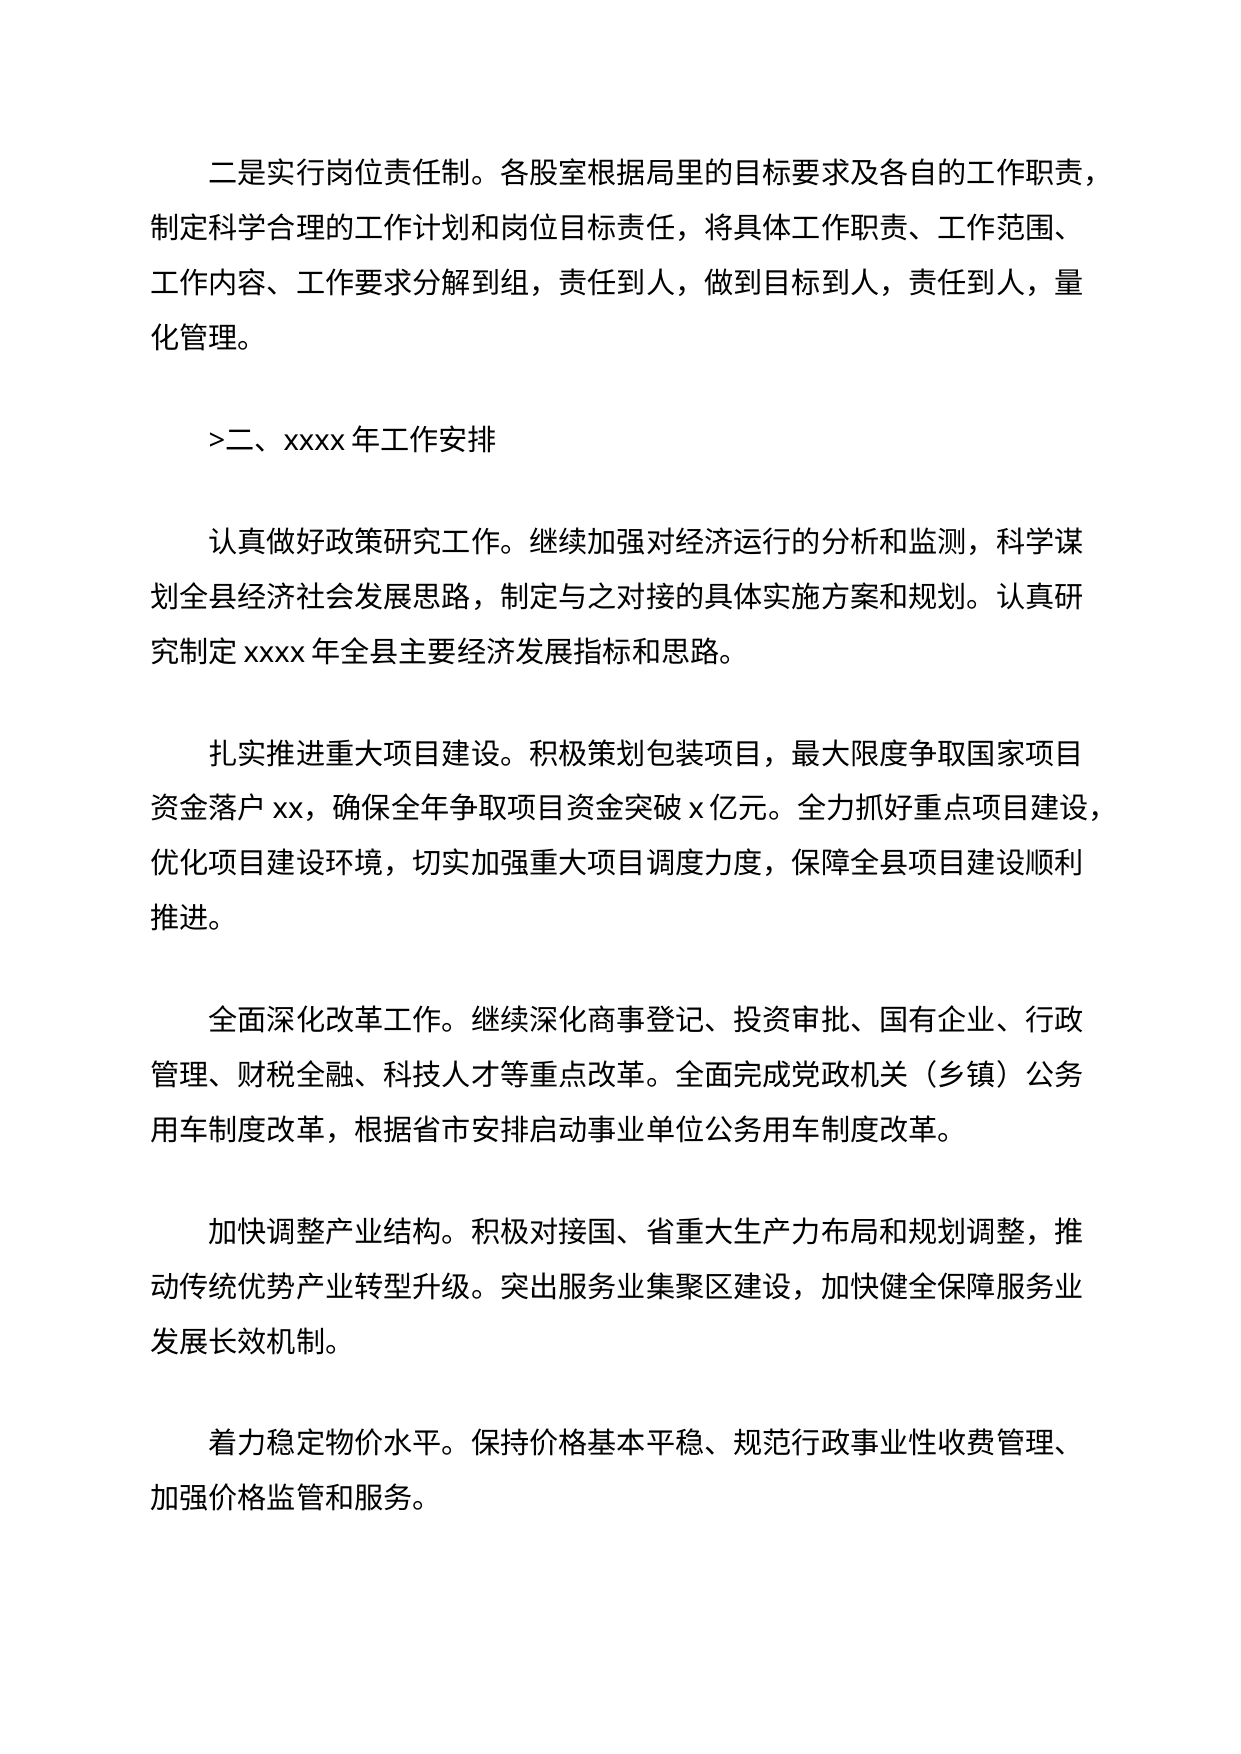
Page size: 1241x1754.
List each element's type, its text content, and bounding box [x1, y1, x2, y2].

text >二、xxxx年工作安排 [150, 416, 1090, 459]
text 扎实推进重大项目建设。积极策划包装项目，最大限度争取国家项目资金落户xx，确保全年争取项目资金突破x亿元。全力抓好重点项目建设，优化项目建设环境，切实加强重大项目调度力度，保障全县项目建设顺利推进。 [150, 730, 1090, 937]
text 二是实行岗位责任制。各股室根据局里的目标要求及各自的工作职责，制定科学合理的工作计划和岗位目标责任，将具体工作职责、工作范围、工作内容、工作要求分解到组，责任到人，做到目标到人，责任到人，量化管理。 [150, 150, 1090, 357]
text 认真做好政策研究工作。继续加强对经济运行的分析和监测，科学谋划全县经济社会发展思路，制定与之对接的具体实施方案和规划。认真研究制定xxxx年全县主要经济发展指标和思路。 [150, 518, 1090, 671]
text 全面深化改革工作。继续深化商事登记、投资审批、国有企业、行政管理、财税全融、科技人才等重点改革。全面完成党政机关（乡镇）公务用车制度改革，根据省市安排启动事业单位公务用车制度改革。 [150, 997, 1090, 1149]
text 加快调整产业结构。积极对接国、省重大生产力布局和规划调整，推动传统优势产业转型升级。突出服务业集聚区建设，加快健全保障服务业发展长效机制。 [150, 1208, 1090, 1360]
text 着力稳定物价水平。保持价格基本平稳、规范行政事业性收费管理、加强价格监管和服务。 [150, 1420, 1090, 1517]
